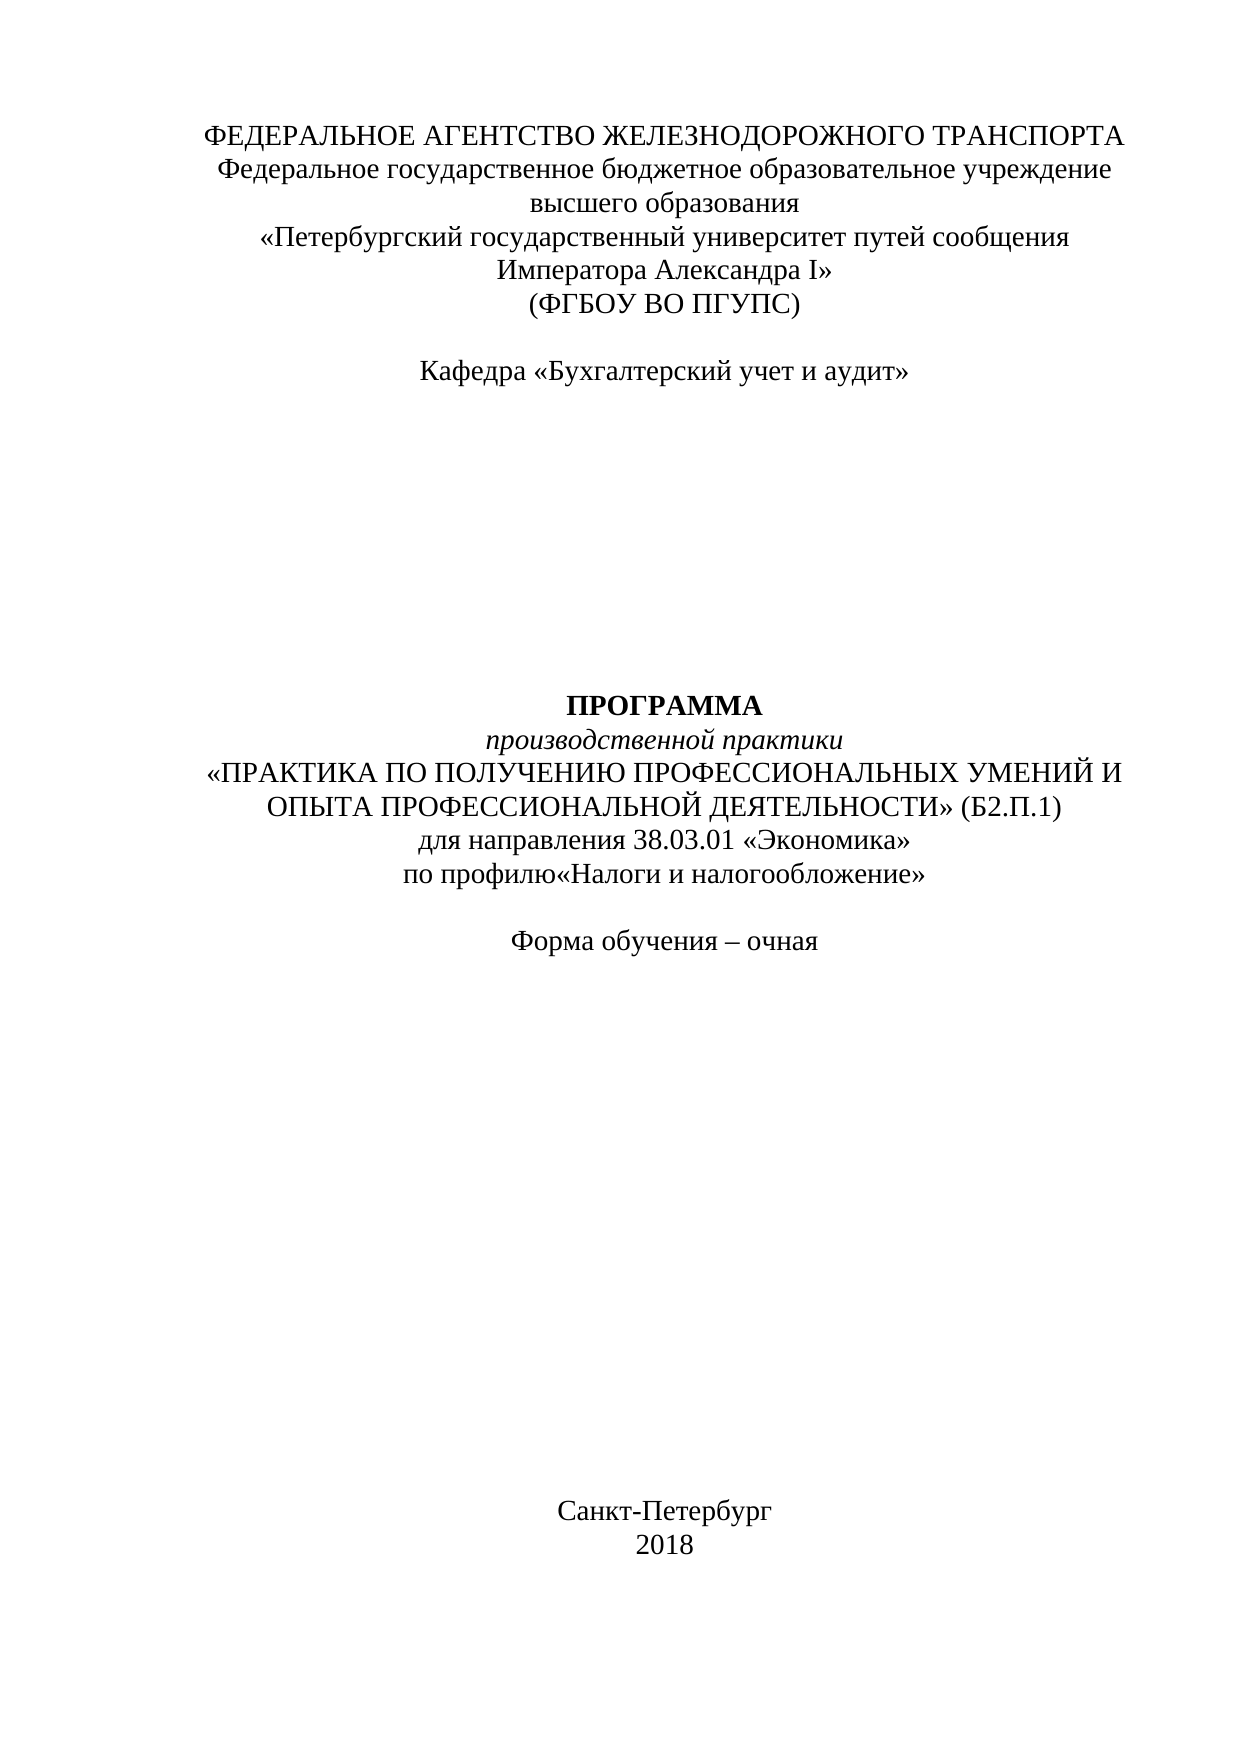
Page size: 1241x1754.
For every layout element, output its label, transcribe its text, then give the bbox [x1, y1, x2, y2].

text Форма обучения – очная [177, 923, 1152, 957]
text (ФГБОУ ВО ПГУПС) [177, 286, 1152, 319]
text по профилю«Налоги и налогообложение» [177, 856, 1152, 889]
text производственной практики [177, 722, 1152, 755]
text «ПРАКТИКА ПО ПОЛУЧЕНИЮ ПРОФЕССИОНАЛЬНЫХ УМЕНИЙ И ОПЫТА ПРОФЕССИОНАЛЬНОЙ ДЕЯТЕЛЬНОСТИ» (Б2.П.1) [177, 755, 1152, 822]
text Санкт-Петербург [177, 1493, 1152, 1527]
text Федеральное государственное бюджетное образовательное учреждение высшего образования [177, 152, 1152, 219]
text Императора Александра I» [177, 252, 1152, 286]
text ФЕДЕРАЛЬНОЕ АГЕНТСТВО ЖЕЛЕЗНОДОРОЖНОГО ТРАНСПОРТА [177, 118, 1152, 152]
text ПРОГРАММА [177, 688, 1152, 722]
text для направления 38.03.01 «Экономика» [177, 822, 1152, 856]
text 2018 [177, 1527, 1152, 1560]
text Кафедра «Бухгалтерский учет и аудит» [177, 353, 1152, 386]
text «Петербургский государственный университет путей сообщения [177, 219, 1152, 252]
